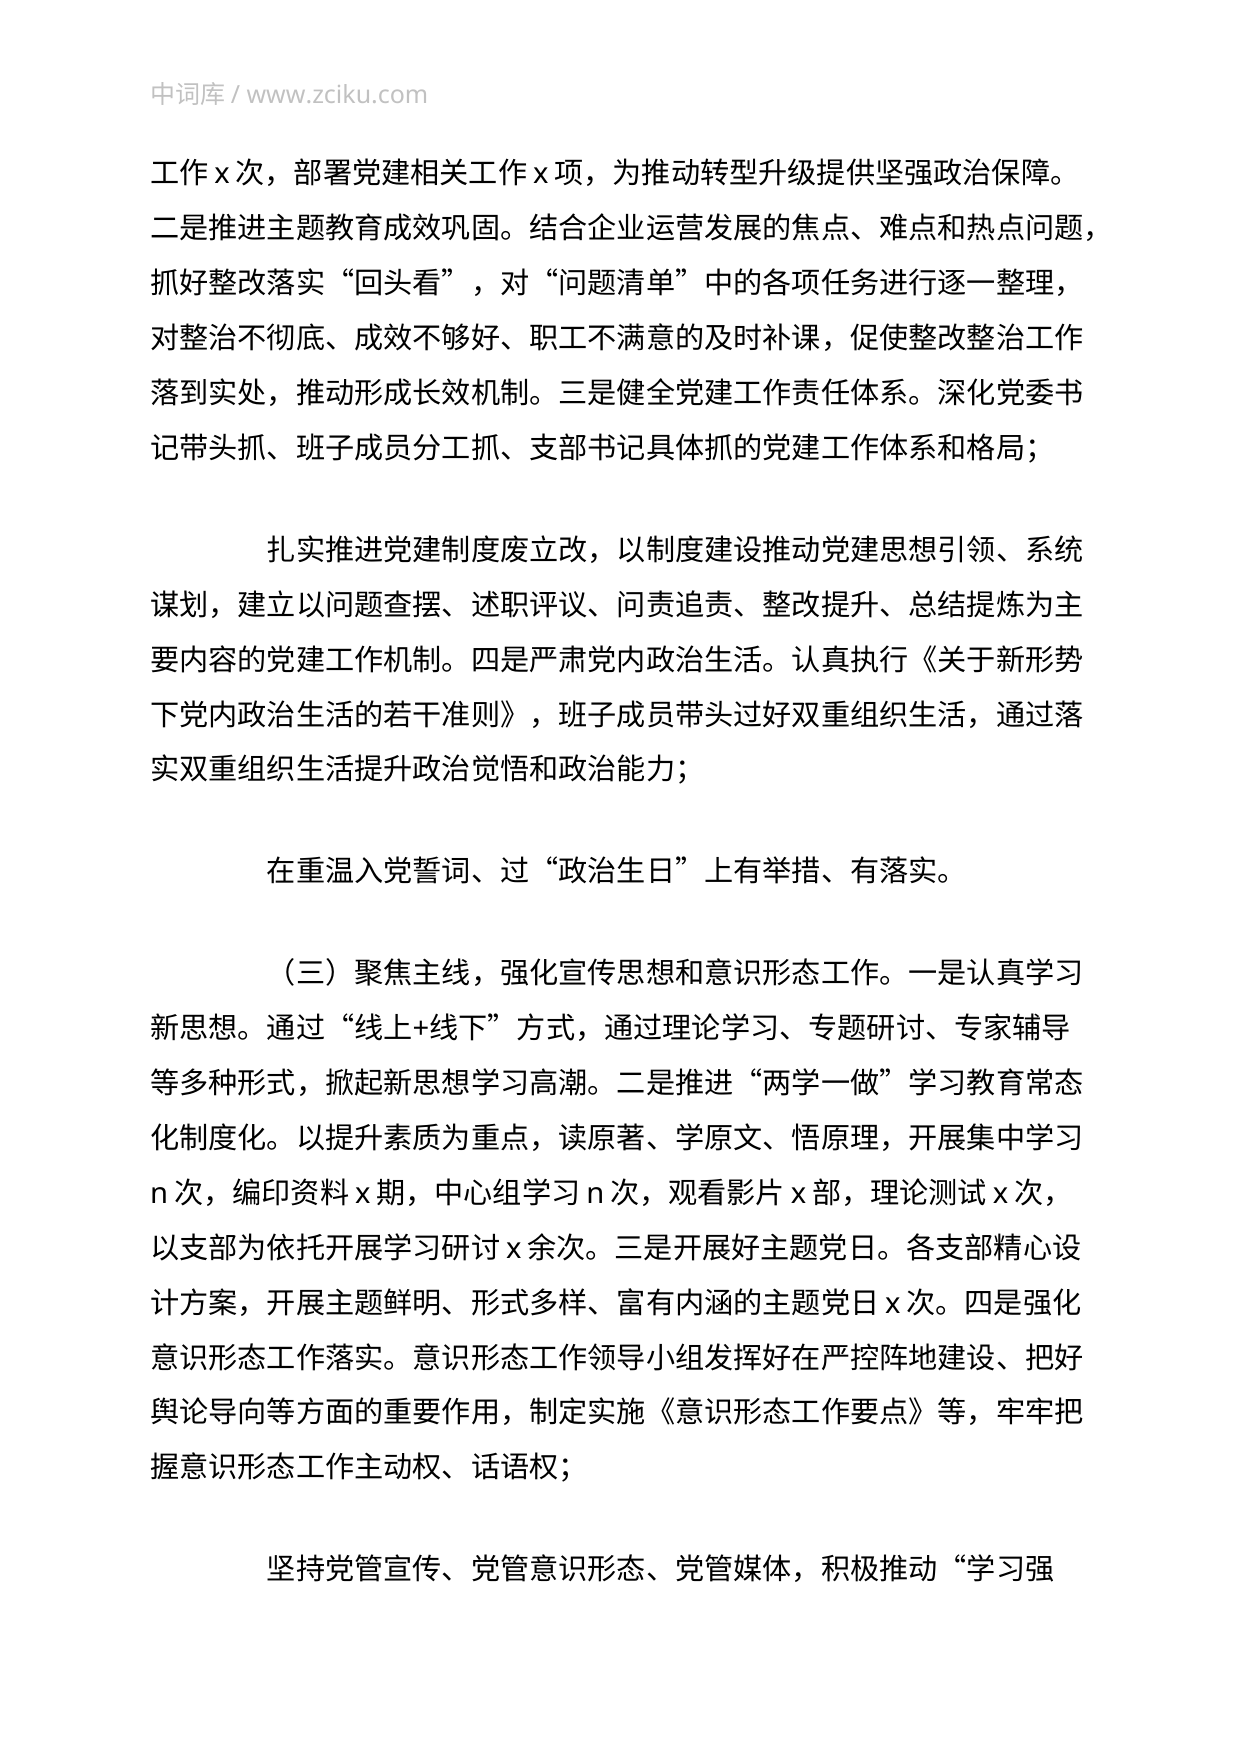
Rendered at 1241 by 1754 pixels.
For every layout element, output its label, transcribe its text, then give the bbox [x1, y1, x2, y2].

text 在重温入党誓词、过“政治生日”上有举措、有落实。 [150, 848, 1090, 890]
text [150, 1546, 1090, 1588]
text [150, 150, 1090, 467]
text 扎实推进党建制度废立改，以制度建设推动党建思想引领、系统谋划，建立以问题查摆、述职评议、问责追责、整改提升、总结提炼为主要内容的党建工作机制。四是严肃党内政治生活。认真执行《关于新形势下党内政治生活的若干准则》，班子成员带头过好双重组织生活，通过落实双重组织生活提升政治觉悟和政治能力； [150, 526, 1090, 788]
text （三）聚焦主线，强化宣传思想和意识形态工作。一是认真学习新思想。通过“线上+线下”方式，通过理论学习、专题研讨、专家辅导等多种形式，掀起新思想学习高潮。二是推进“两学一做”学习教育常态化制度化。以提升素质为重点，读原著、学原文、悟原理，开展集中学习n次，编印资料x期，中心组学习n次，观看影片x部，理论测试x次，以支部为依托开展学习研讨x余次。三是开展好主题党日。各支部精心设计方案，开展主题鲜明、形式多样、富有内涵的主题党日x次。四是强化意识形态工作落实。意识形态工作领导小组发挥好在严控阵地建设、把好舆论导向等方面的重要作用，制定实施《意识形态工作要点》等，牢牢把握意识形态工作主动权、话语权； [150, 949, 1090, 1486]
